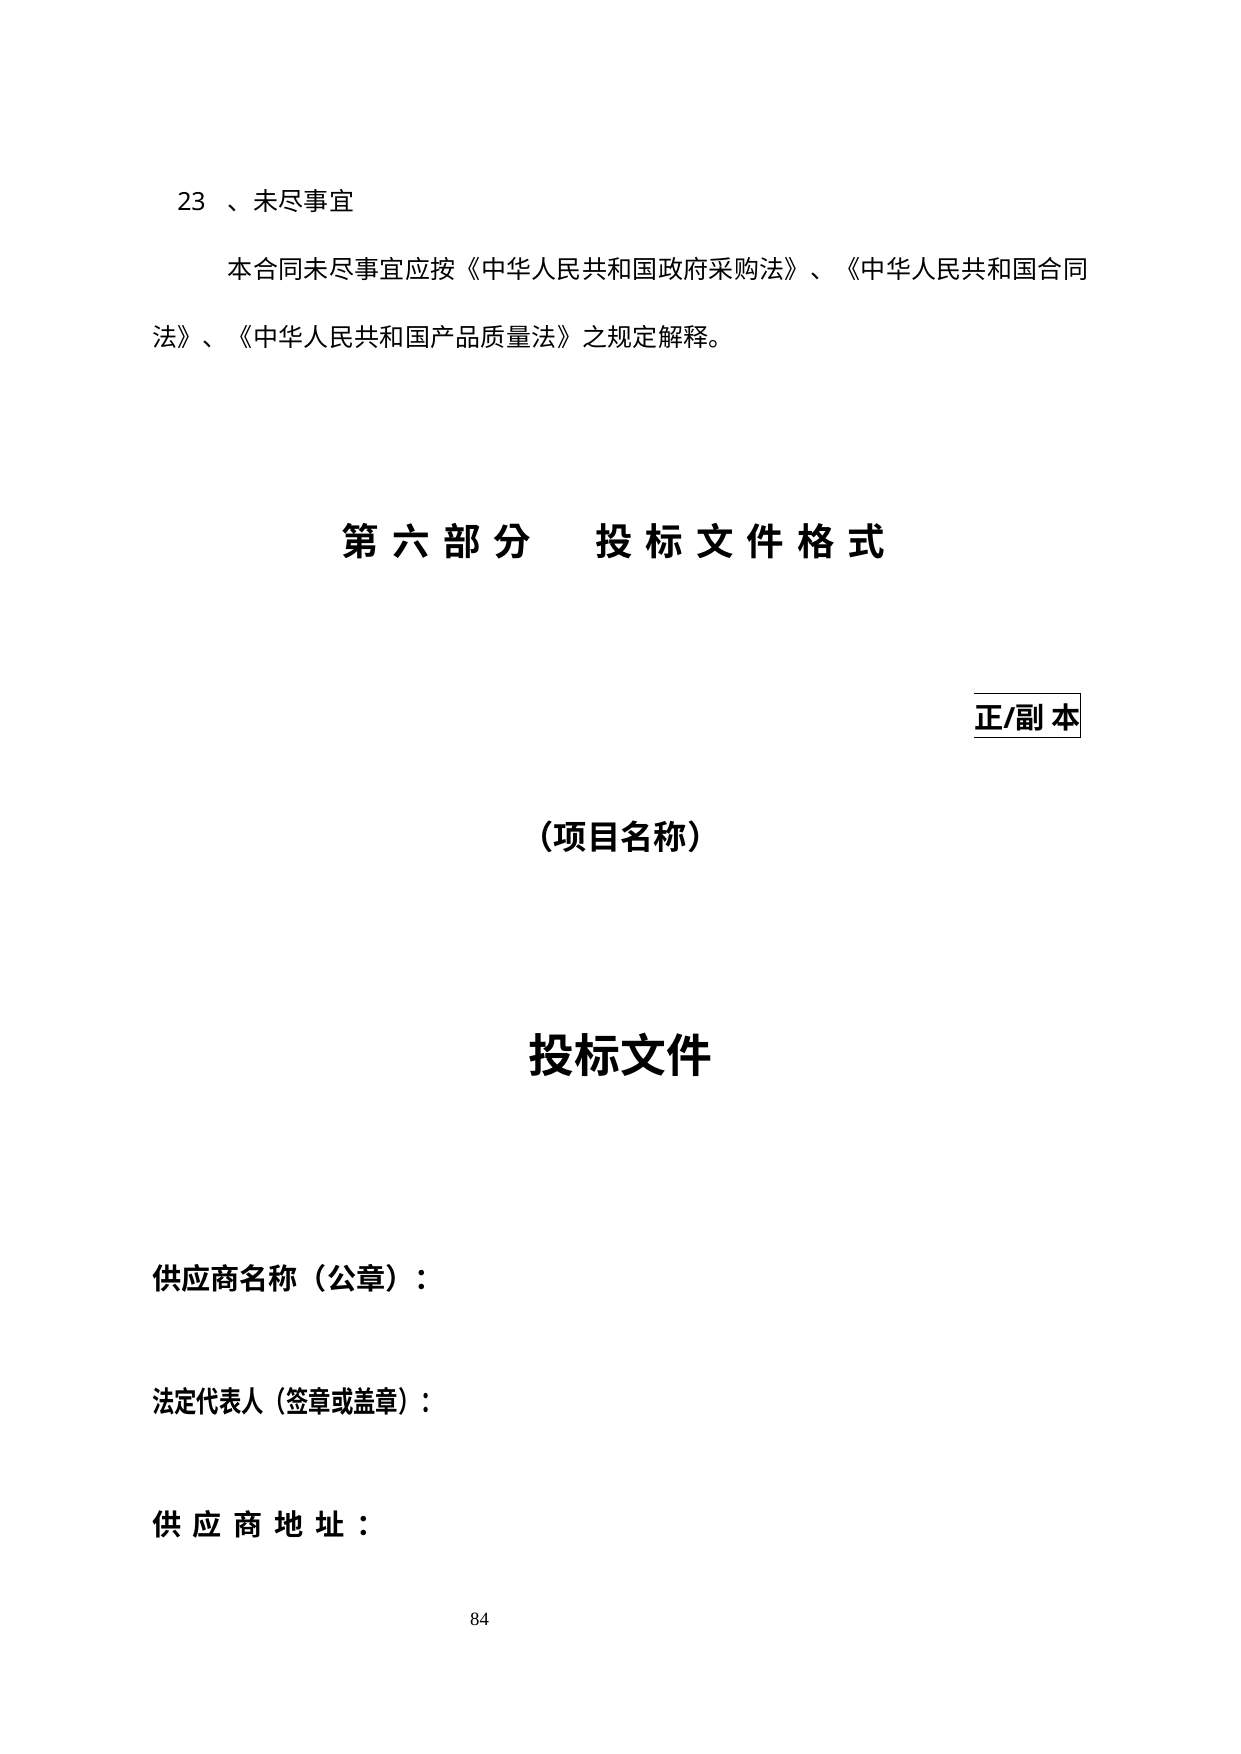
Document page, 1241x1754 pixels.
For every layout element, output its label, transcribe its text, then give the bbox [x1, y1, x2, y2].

text 正/副 本 [152, 693, 1080, 738]
text 供应商地址： [152, 1501, 1104, 1543]
subtitle 第六部分 投标文件格式 [152, 505, 1088, 572]
text 供应商名称（公章）： [152, 1255, 1104, 1297]
text 法定代表人（签章或盖章）： [152, 1378, 1104, 1420]
text 投标文件 [152, 1019, 1088, 1086]
text （项目名称） [152, 811, 1088, 859]
text 本合同未尽事宜应按《中华人民共和国政府采购法》、《中华人民共和国合同法》、《中华人民共和国产品质量法》之规定解释。 [152, 234, 1088, 369]
text 23、未尽事宜 [152, 166, 1088, 234]
